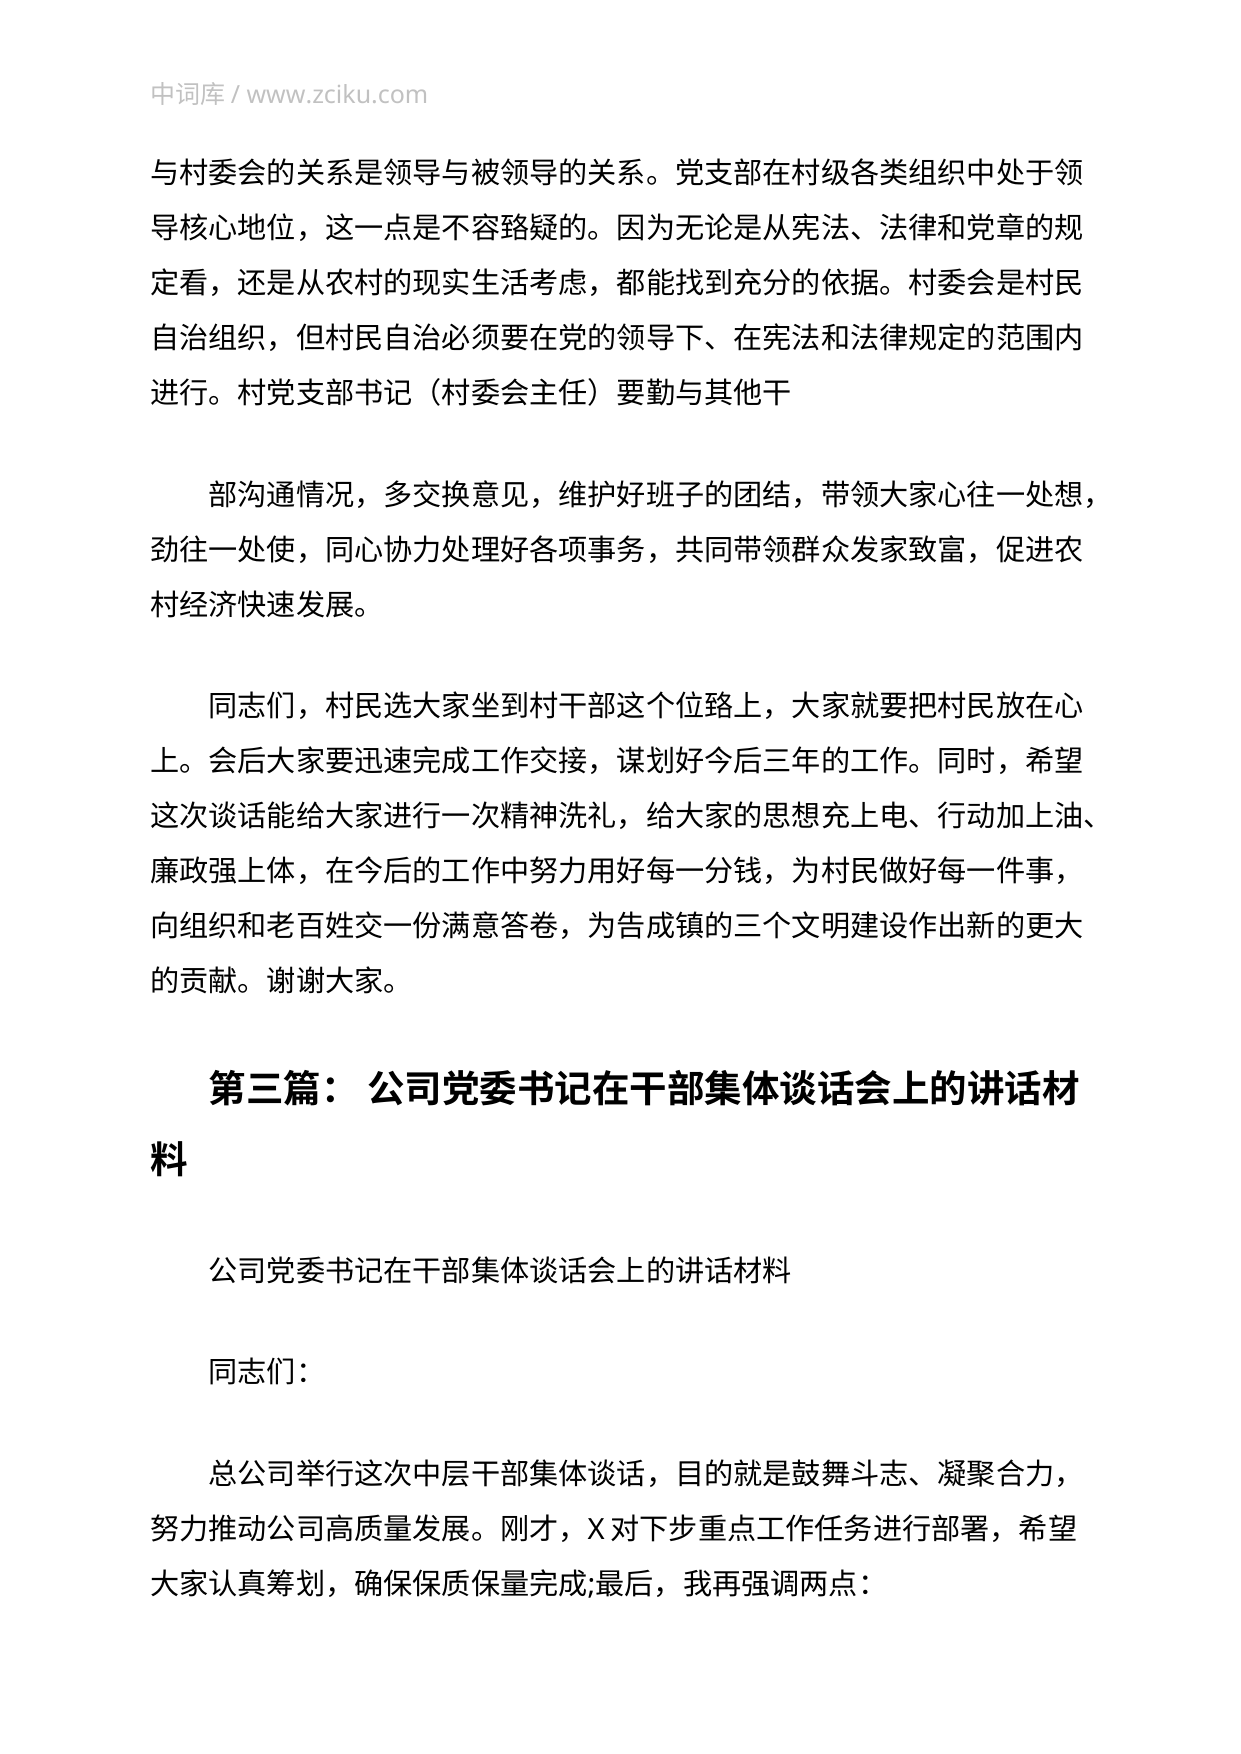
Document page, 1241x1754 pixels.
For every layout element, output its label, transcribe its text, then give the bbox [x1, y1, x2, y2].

text 总公司举行这次中层干部集体谈话，目的就是鼓舞斗志、凝聚合力，努力推动公司高质量发展。刚才，X对下步重点工作任务进行部署，希望大家认真筹划，确保保质保量完成;最后，我再强调两点： [150, 1451, 1090, 1603]
text 第三篇： 公司党委书记在干部集体谈话会上的讲话材料 [150, 1059, 1090, 1184]
text 同志们，村民选大家坐到村干部这个位臵上，大家就要把村民放在心上。会后大家要迅速完成工作交接，谋划好今后三年的工作。同时，希望这次谈话能给大家进行一次精神洗礼，给大家的思想充上电、行动加上油、廉政强上体，在今后的工作中努力用好每一分钱，为村民做好每一件事，向组织和老百姓交一份满意答卷，为告成镇的三个文明建设作出新的更大的贡献。谢谢大家。 [150, 683, 1090, 1000]
text 部沟通情况，多交换意见，维护好班子的团结，带领大家心往一处想，劲往一处使，同心协力处理好各项事务，共同带领群众发家致富，促进农村经济快速发展。 [150, 471, 1090, 623]
text 公司党委书记在干部集体谈话会上的讲话材料 [150, 1247, 1090, 1289]
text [150, 150, 1090, 412]
text 同志们： [150, 1349, 1090, 1391]
